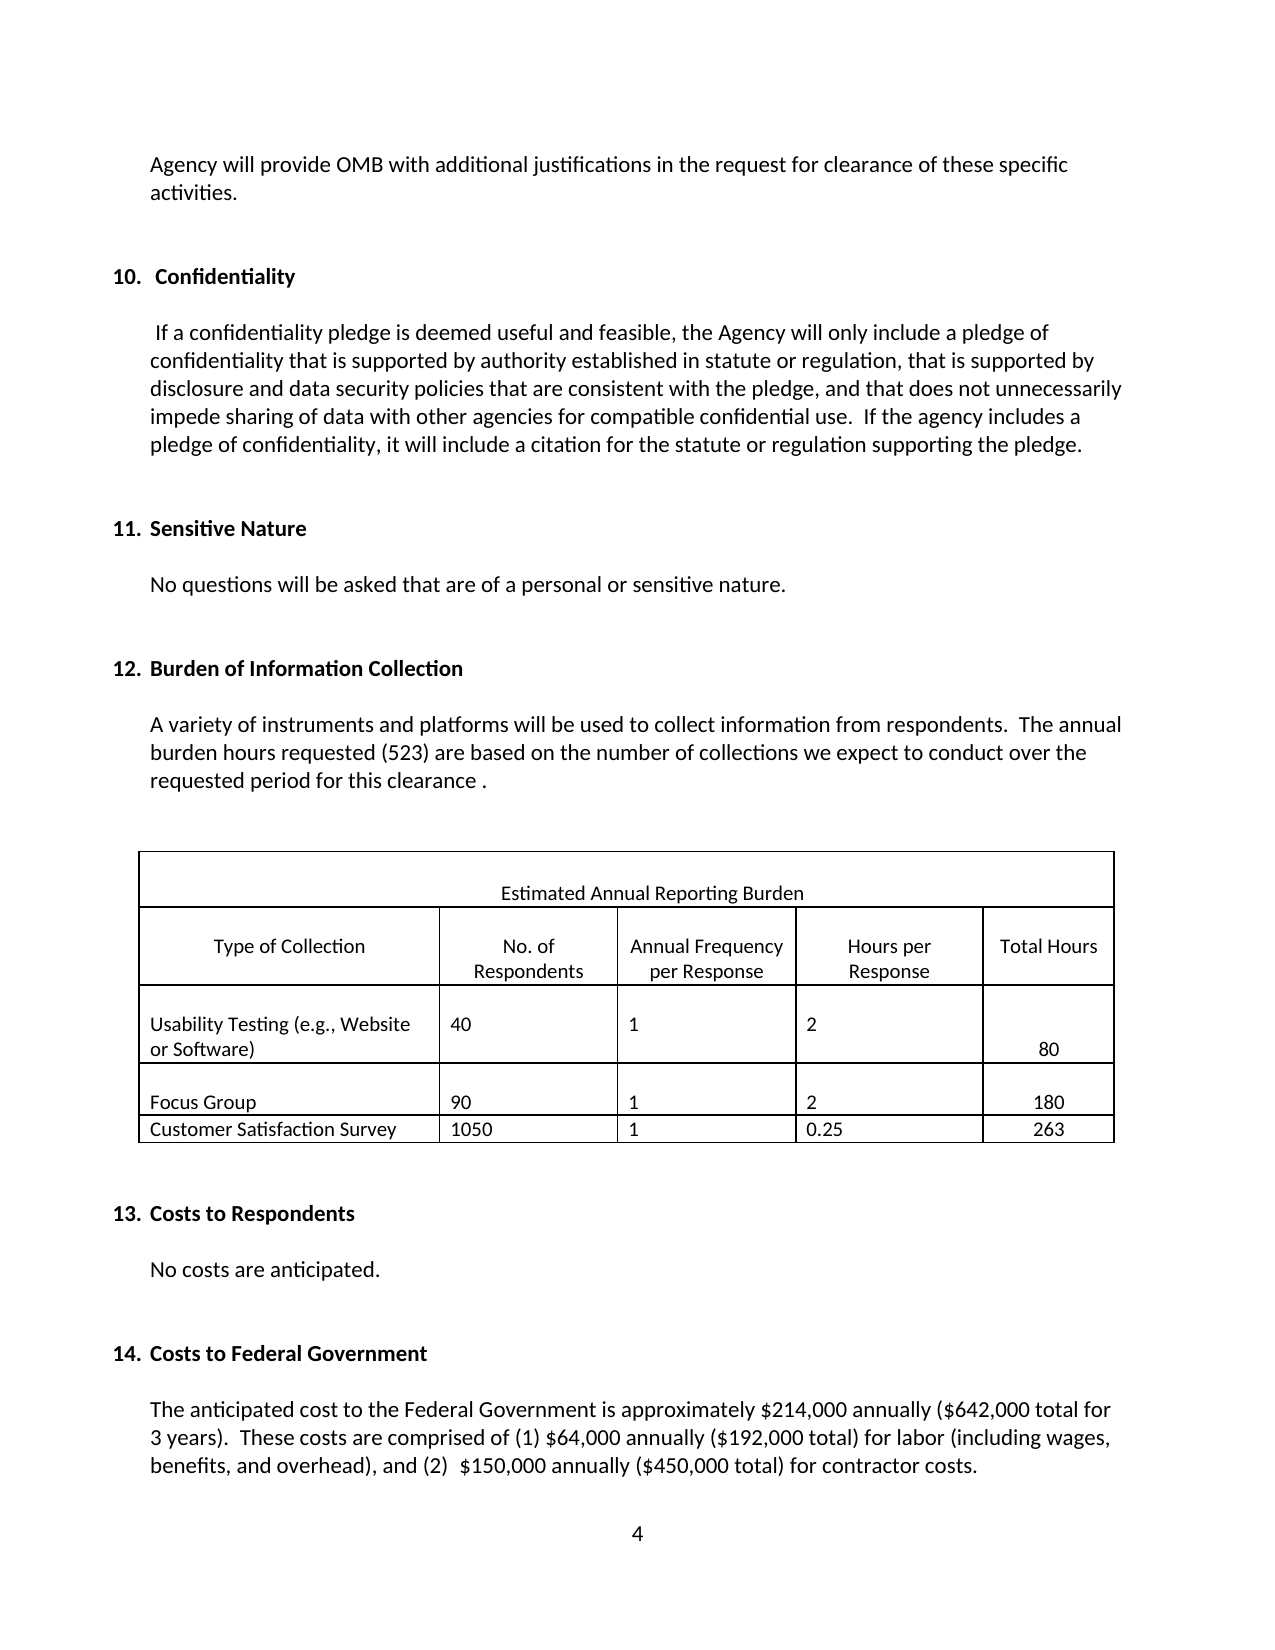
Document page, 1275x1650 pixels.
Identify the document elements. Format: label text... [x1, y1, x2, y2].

table_cell Focus Group [140, 1064, 439, 1114]
table_header Estimated Annual Reporting Burden [140, 852, 1113, 906]
table_cell 1 [618, 986, 795, 1062]
table_cell 1050 [440, 1116, 617, 1142]
table_cell No. of Respondents [440, 908, 617, 984]
table_cell 40 [440, 986, 617, 1062]
table_cell 1 [618, 1064, 795, 1114]
table_cell 2 [797, 1064, 982, 1114]
table_cell Usability Testing (e.g., Website or Software) [140, 986, 439, 1062]
list Costs to Federal Government [112, 1339, 1125, 1367]
text No costs are anticipated. [150, 1255, 1125, 1283]
table_cell 90 [440, 1064, 617, 1114]
table_cell 1 [618, 1116, 795, 1142]
list Burden of Information Collection [112, 654, 1125, 682]
table_cell 80 [984, 986, 1113, 1062]
table_cell Type of Collection [140, 908, 439, 984]
table_cell Customer Satisfaction Survey [140, 1116, 439, 1142]
table_cell 2 [797, 986, 982, 1062]
table_cell Total Hours [984, 908, 1113, 984]
table_cell 263 [984, 1116, 1113, 1142]
list Confidentiality [112, 262, 1125, 290]
table_cell 180 [984, 1064, 1113, 1114]
table_cell Annual Frequency per Response [618, 908, 795, 984]
text No questions will be asked that are of a personal or sensitive nature. [150, 570, 1125, 598]
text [150, 150, 1125, 206]
text The anticipated cost to the Federal Government is approximately $214,000 annually ($642,000 total for 3 years). These costs are comprised of (1) $64,000 annually ($192,000 total) for labor (including wages, benefits, and overhead), and (2) $150,000 annually ($450,000 total) for contractor costs. [150, 1396, 1125, 1479]
list Costs to Respondents [112, 1199, 1125, 1227]
list Sensitive Nature [112, 514, 1125, 542]
text A variety of instruments and platforms will be used to collect information from respondents. The annual burden hours requested (523) are based on the number of collections we expect to conduct over the requested period for this clearance . [150, 710, 1125, 794]
table_cell Hours per Response [797, 908, 982, 984]
table_cell 0.25 [797, 1116, 982, 1142]
text If a confidentiality pledge is deemed useful and feasible, the Agency will only include a pledge of confidentiality that is supported by authority established in statute or regulation, that is supported by disclosure and data security policies that are consistent with the pledge, and that does not unnecessarily impede sharing of data with other agencies for compatible confidential use. If the agency includes a pledge of confidentiality, it will include a citation for the statute or regulation supporting the pledge. [150, 318, 1125, 458]
